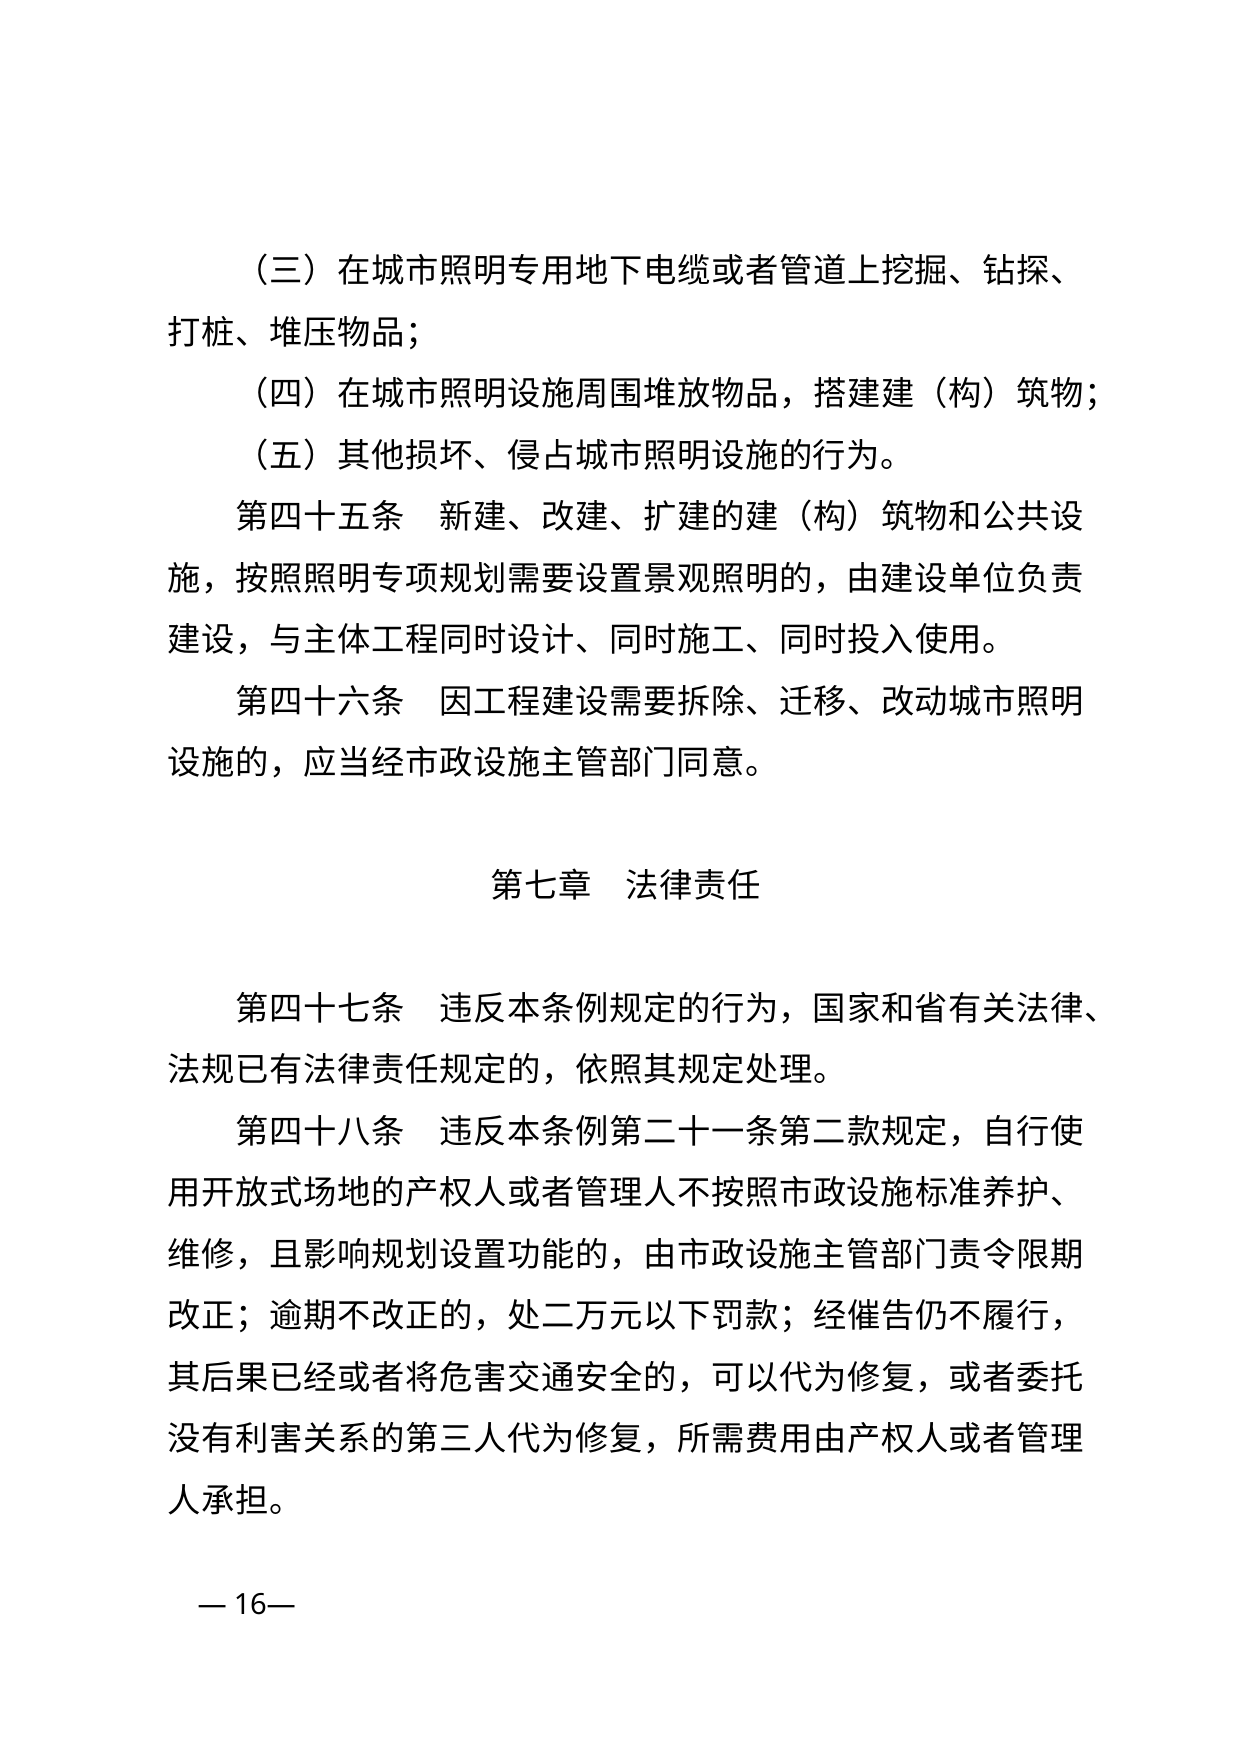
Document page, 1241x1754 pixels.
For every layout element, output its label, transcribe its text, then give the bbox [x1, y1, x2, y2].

text 第七章 法律责任 [168, 852, 1084, 914]
text （五）其他损坏、侵占城市照明设施的行为。 [168, 422, 1084, 483]
text （四）在城市照明设施周围堆放物品，搭建建（构）筑物； [168, 361, 1084, 422]
text （三）在城市照明专用地下电缆或者管道上挖掘、钻探、打桩、堆压物品； [168, 238, 1084, 361]
text 第四十六条 因工程建设需要拆除、迁移、改动城市照明设施的，应当经市政设施主管部门同意。 [168, 668, 1084, 791]
text 第四十七条 违反本条例规定的行为，国家和省有关法律、法规已有法律责任规定的，依照其规定处理。 [168, 975, 1084, 1098]
text 第四十五条 新建、改建、扩建的建（构）筑物和公共设施，按照照明专项规划需要设置景观照明的，由建设单位负责建设，与主体工程同时设计、同时施工、同时投入使用。 [168, 483, 1084, 668]
text 第四十八条 违反本条例第二十一条第二款规定，自行使用开放式场地的产权人或者管理人不按照市政设施标准养护、维修，且影响规划设置功能的，由市政设施主管部门责令限期改正；逾期不改正的，处二万元以下罚款；经催告仍不履行，其后果已经或者将危害交通安全的，可以代为修复，或者委托没有利害关系的第三人代为修复，所需费用由产权人或者管理人承担。 [168, 1098, 1084, 1528]
